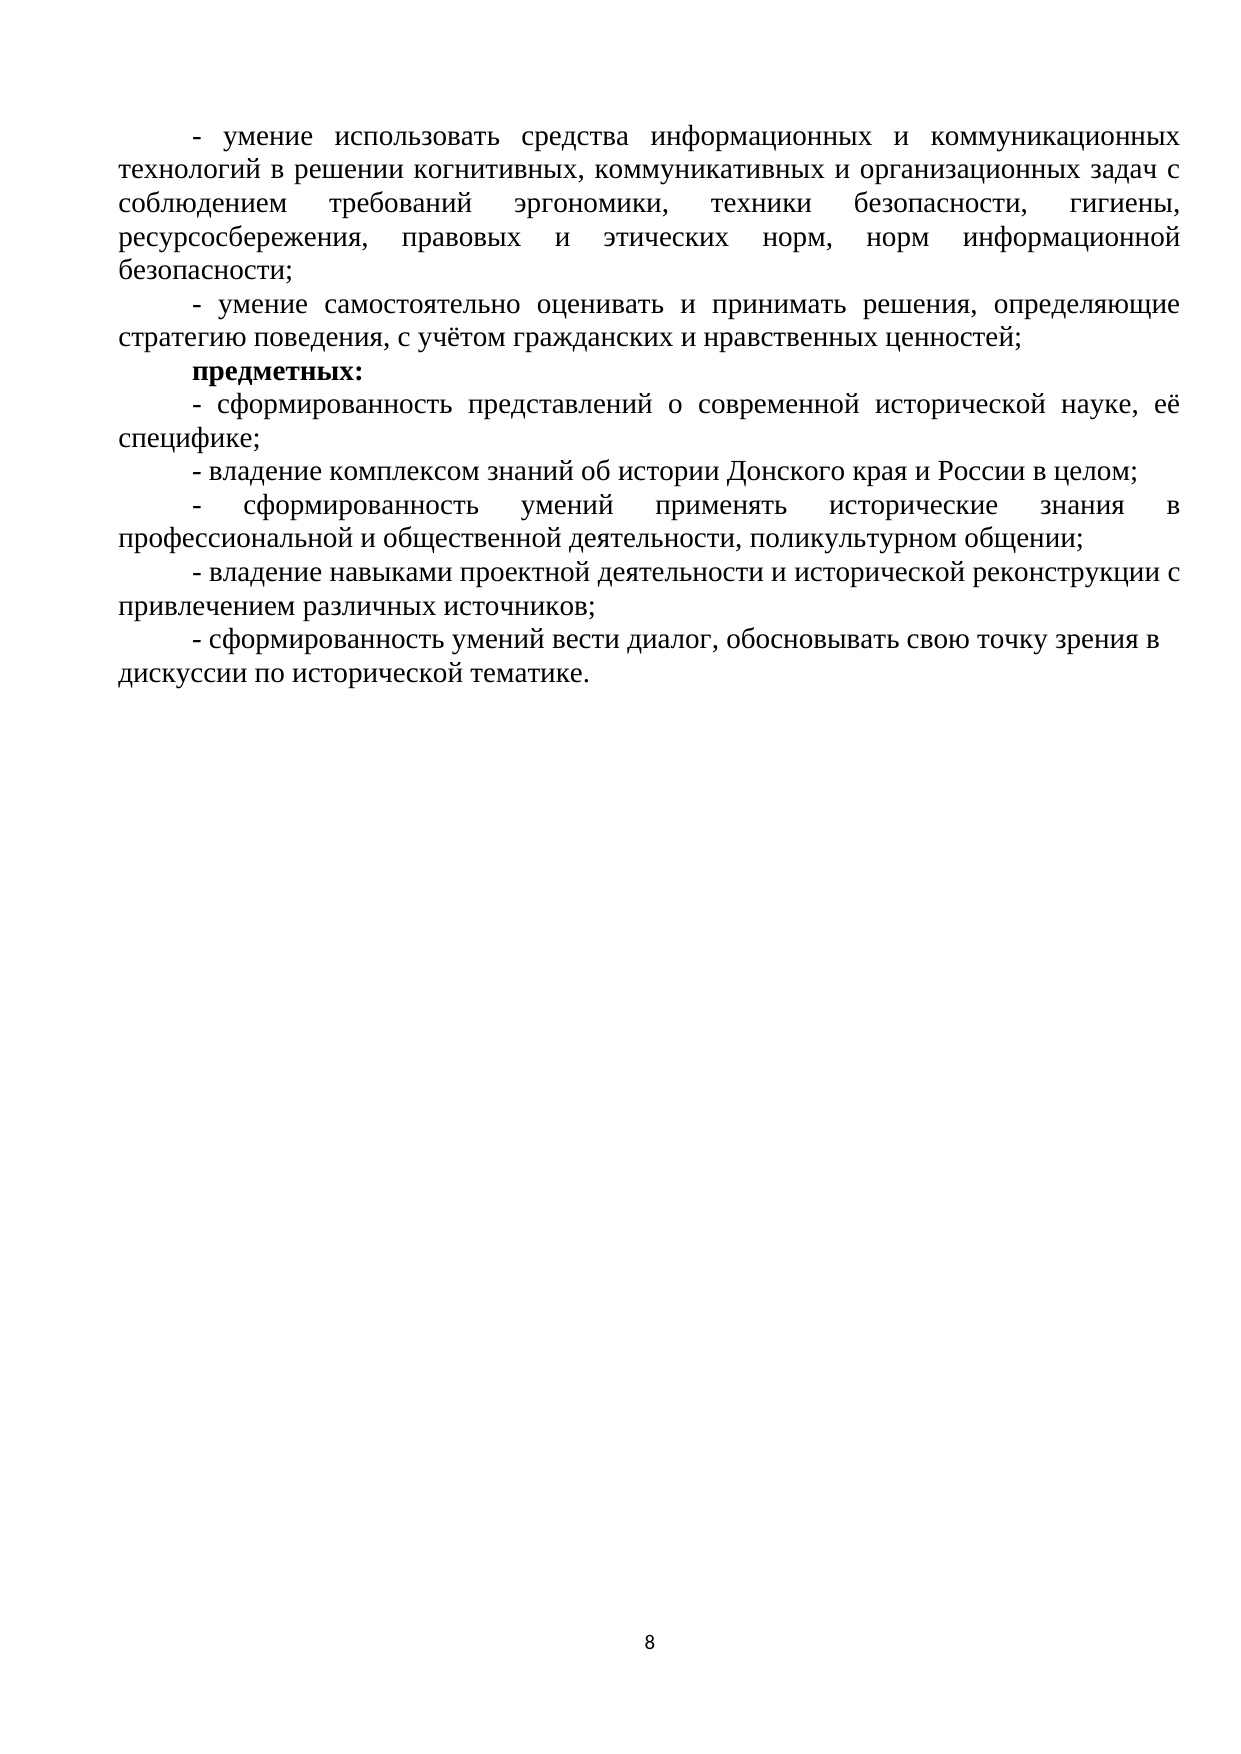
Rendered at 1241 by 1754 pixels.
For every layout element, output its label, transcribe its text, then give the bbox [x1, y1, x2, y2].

text - умение использовать средства информационных и коммуникационных технологий в решении когнитивных, коммуникативных и организационных задач с соблюдением требований эргономики, техники безопасности, гигиены, ресурсосбережения, правовых и этических норм, норм информационной безопасности; [118, 118, 1181, 286]
text - владение навыками проектной деятельности и исторической реконструкции с привлечением различных источников; [118, 554, 1181, 621]
text предметных: [118, 353, 1181, 386]
text - сформированность представлений о современной исторической науке, её специфике; [118, 386, 1181, 453]
text - сформированность умений применять исторические знания в профессиональной и общественной деятельности, поликультурном общении; [118, 487, 1181, 554]
text - владение комплексом знаний об истории Донского края и России в целом; [118, 453, 1181, 487]
text - умение самостоятельно оценивать и принимать решения, определяющие стратегию поведения, с учётом гражданских и нравственных ценностей; [118, 286, 1181, 353]
text - сформированность умений вести диалог, обосновывать свою точку зрения в дискуссии по исторической тематике. [118, 621, 1181, 688]
